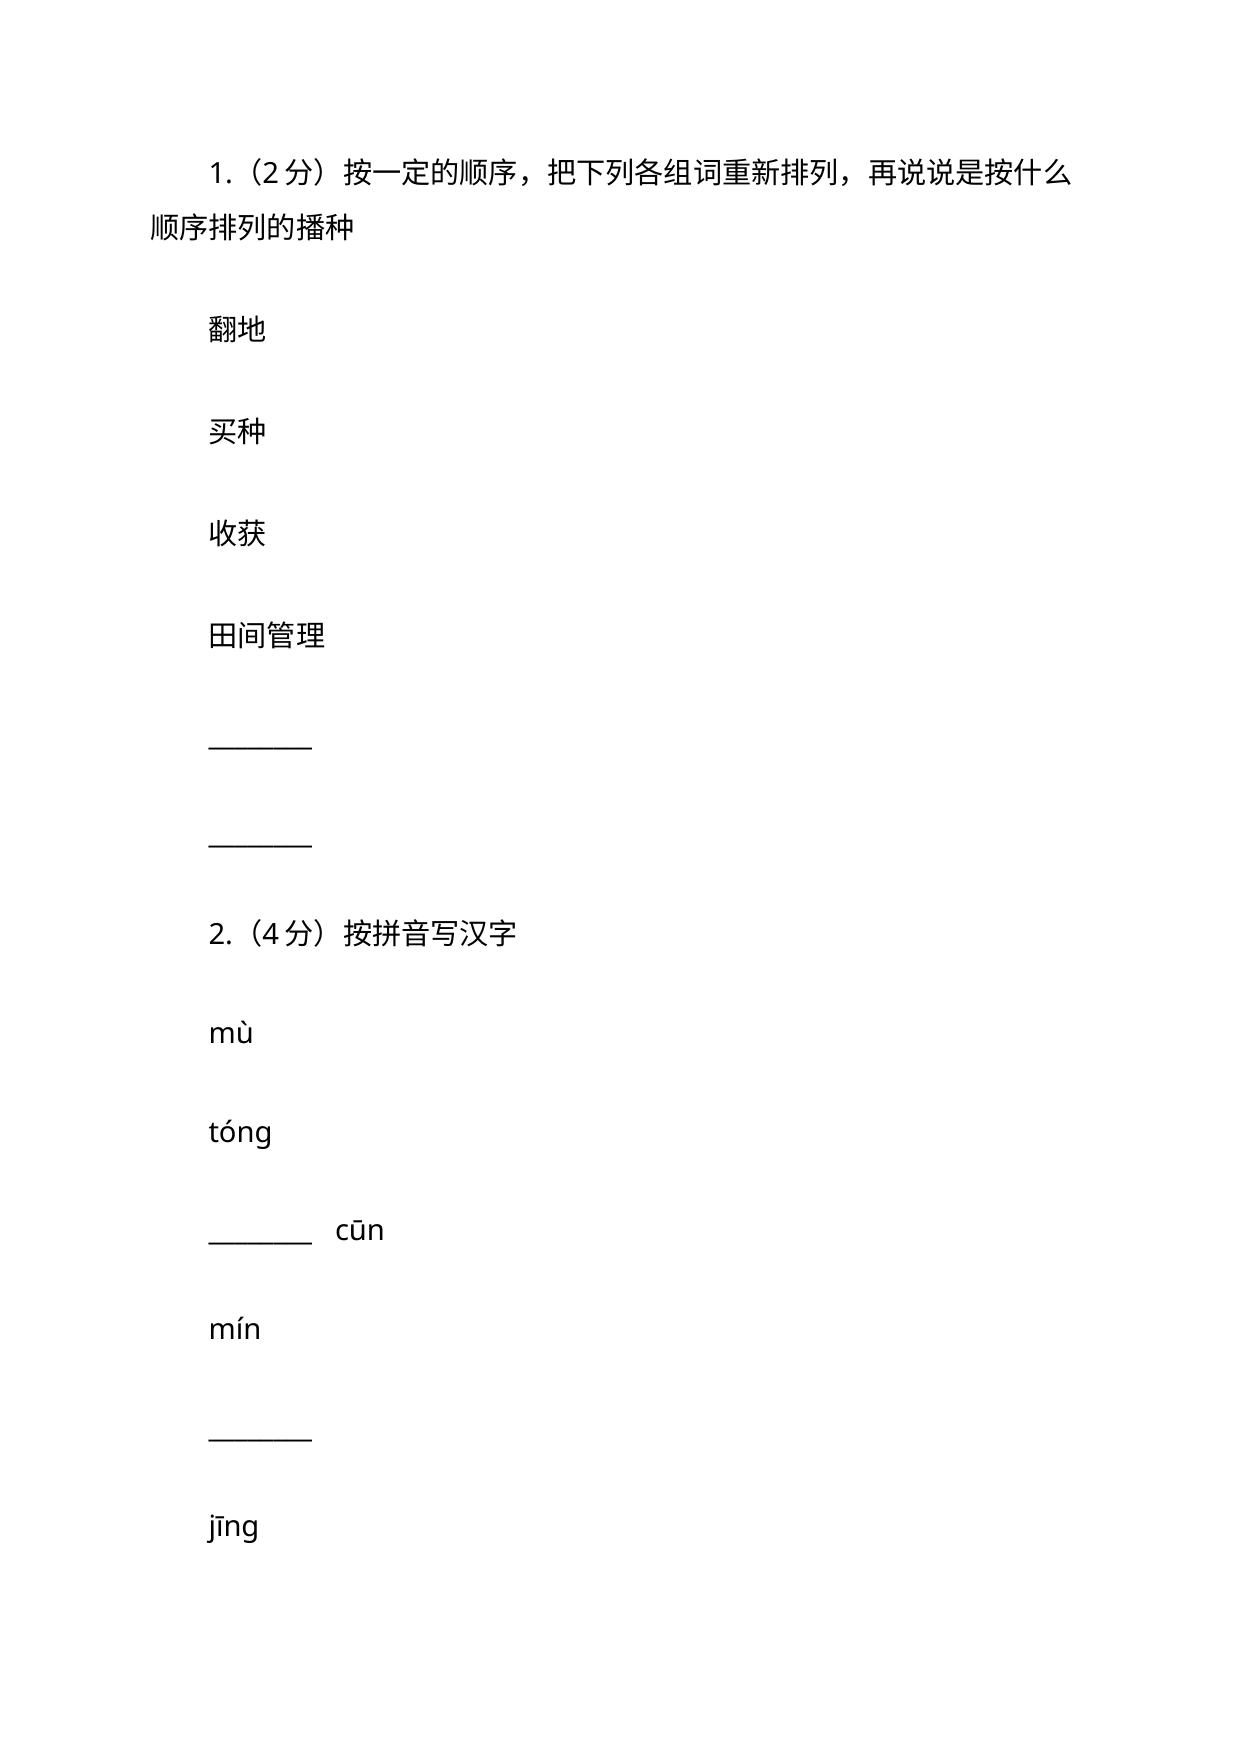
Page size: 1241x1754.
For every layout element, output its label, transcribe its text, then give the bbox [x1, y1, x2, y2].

text tóng [150, 1111, 1090, 1151]
text 2.（4分）按拼音写汉字 [150, 911, 1090, 953]
text ________ [150, 812, 1090, 852]
text ________ [150, 1406, 1090, 1446]
text mù [150, 1013, 1090, 1052]
text ________ cūn [150, 1209, 1090, 1249]
text 翻地 [150, 307, 1090, 349]
text ________ [150, 714, 1090, 753]
text mín [150, 1308, 1090, 1348]
text 1.（2分）按一定的顺序，把下列各组词重新排列，再说说是按什么顺序排列的播种 [150, 150, 1090, 247]
text 田间管理 [150, 612, 1090, 654]
text 买种 [150, 408, 1090, 451]
text jīng [150, 1505, 1090, 1544]
text 收获 [150, 510, 1090, 553]
